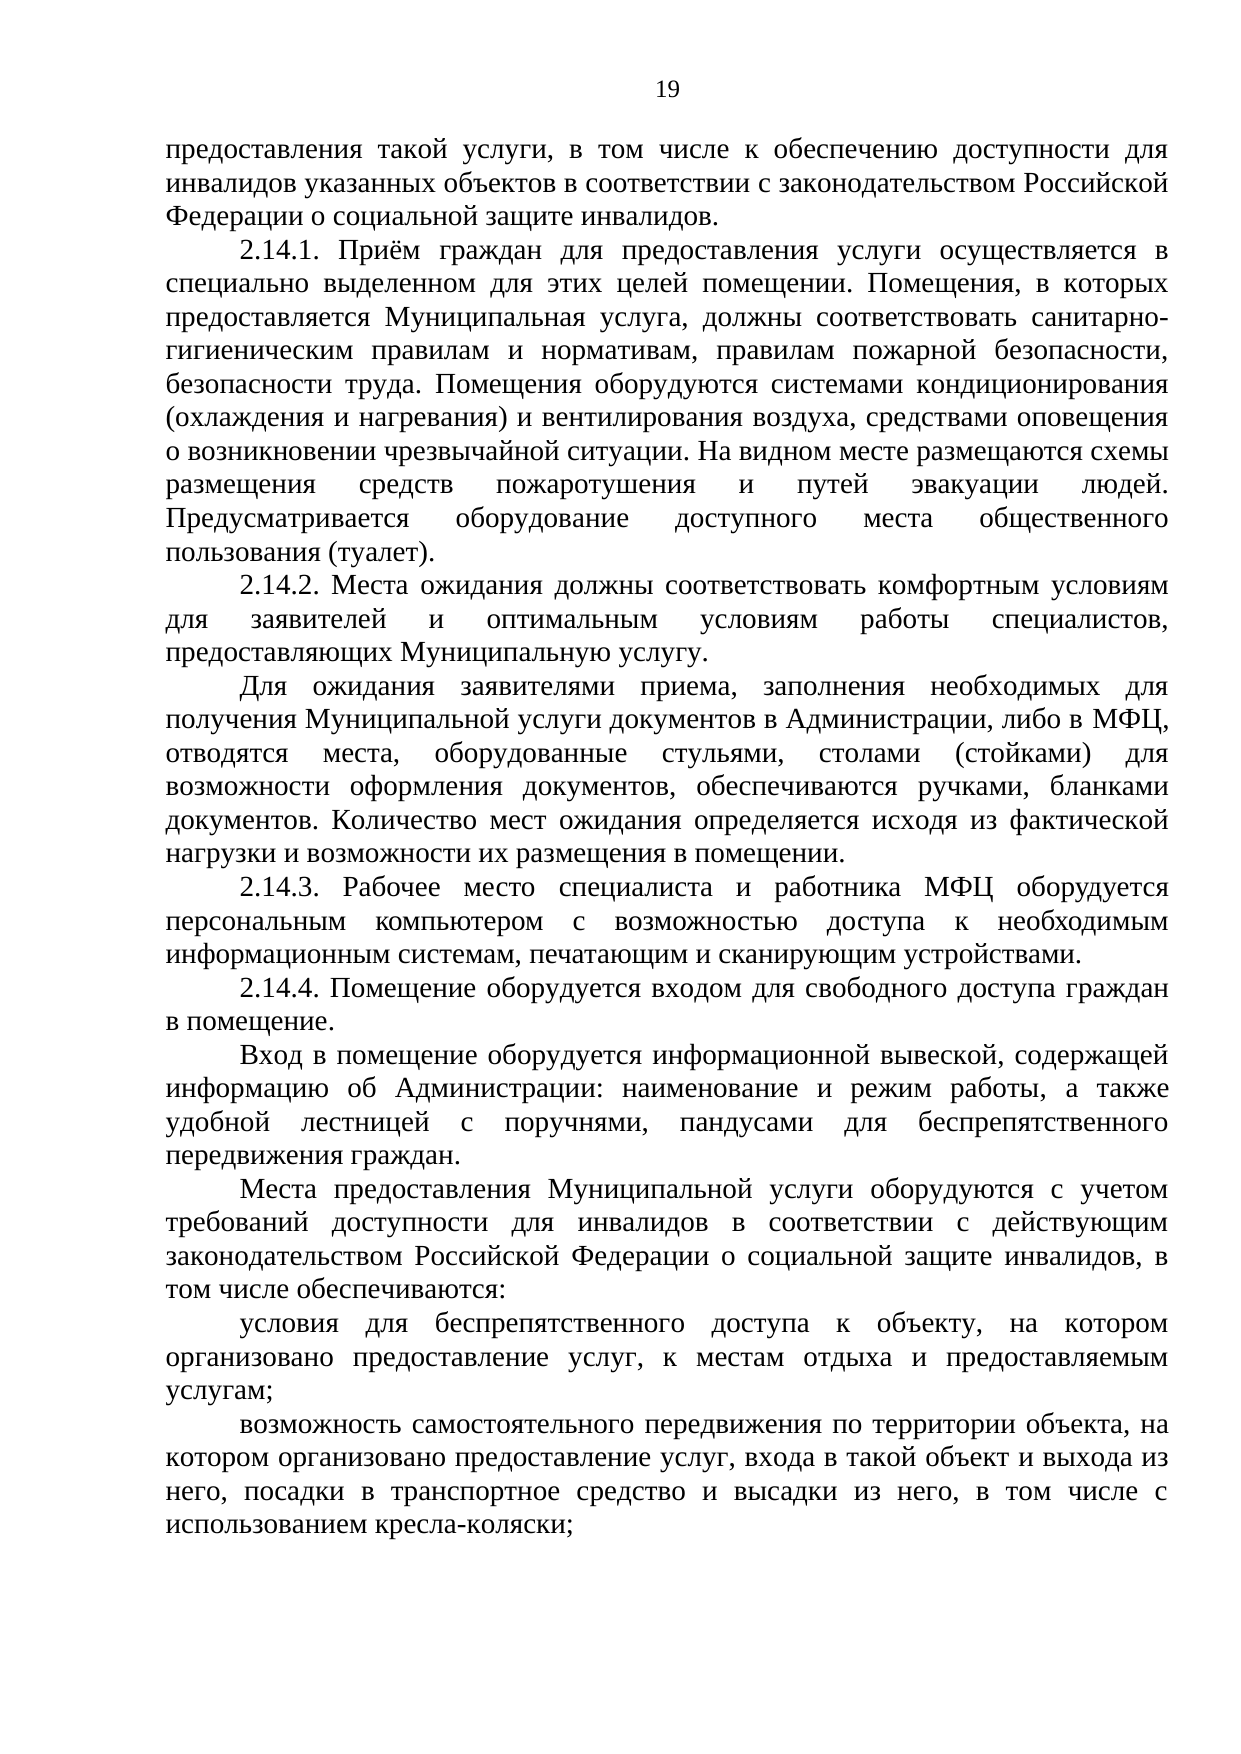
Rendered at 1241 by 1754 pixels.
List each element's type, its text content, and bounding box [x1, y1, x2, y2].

text Вход в помещение оборудуется информационной вывеской, содержащей информацию об Администрации: наименование и режим работы, а также удобной лестницей с поручнями, пандусами для беспрепятственного передвижения граждан. [165, 1037, 1169, 1171]
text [165, 131, 1169, 232]
text 2.14.4. Помещение оборудуется входом для свободного доступа граждан в помещение. [165, 970, 1169, 1037]
text возможность самостоятельного передвижения по территории объекта, на котором организовано предоставление услуг, входа в такой объект и выхода из него, посадки в транспортное средство и высадки из него, в том числе с использованием кресла-коляски; [165, 1406, 1169, 1540]
text 2.14.2. Места ожидания должны соответствовать комфортным условиям для заявителей и оптимальным условиям работы специалистов, предоставляющих Муниципальную услугу. [165, 567, 1169, 668]
text 2.14.1. Приём граждан для предоставления услуги осуществляется в специально выделенном для этих целей помещении. Помещения, в которых предоставляется Муниципальная услуга, должны соответствовать санитарно-гигиеническим правилам и нормативам, правилам пожарной безопасности, безопасности труда. Помещения оборудуются системами кондиционирования (охлаждения и нагревания) и вентилирования воздуха, средствами оповещения о возникновении чрезвычайной ситуации. На видном месте размещаются схемы размещения средств пожаротушения и путей эвакуации людей. Предусматривается оборудование доступного места общественного пользования (туалет). [165, 232, 1169, 567]
text Места предоставления Муниципальной услуги оборудуются с учетом требований доступности для инвалидов в соответствии с действующим законодательством Российской Федерации о социальной защите инвалидов, в том числе обеспечиваются: [165, 1171, 1169, 1305]
text 2.14.3. Рабочее место специалиста и работника МФЦ оборудуется персональным компьютером с возможностью доступа к необходимым информационным системам, печатающим и сканирующим устройствами. [165, 869, 1169, 970]
text условия для беспрепятственного доступа к объекту, на котором организовано предоставление услуг, к местам отдыха и предоставляемым услугам; [165, 1305, 1169, 1406]
text Для ожидания заявителями приема, заполнения необходимых для получения Муниципальной услуги документов в Администрации, либо в МФЦ, отводятся места, оборудованные стульями, столами (стойками) для возможности оформления документов, обеспечиваются ручками, бланками документов. Количество мест ожидания определяется исходя из фактической нагрузки и возможности их размещения в помещении. [165, 668, 1169, 869]
